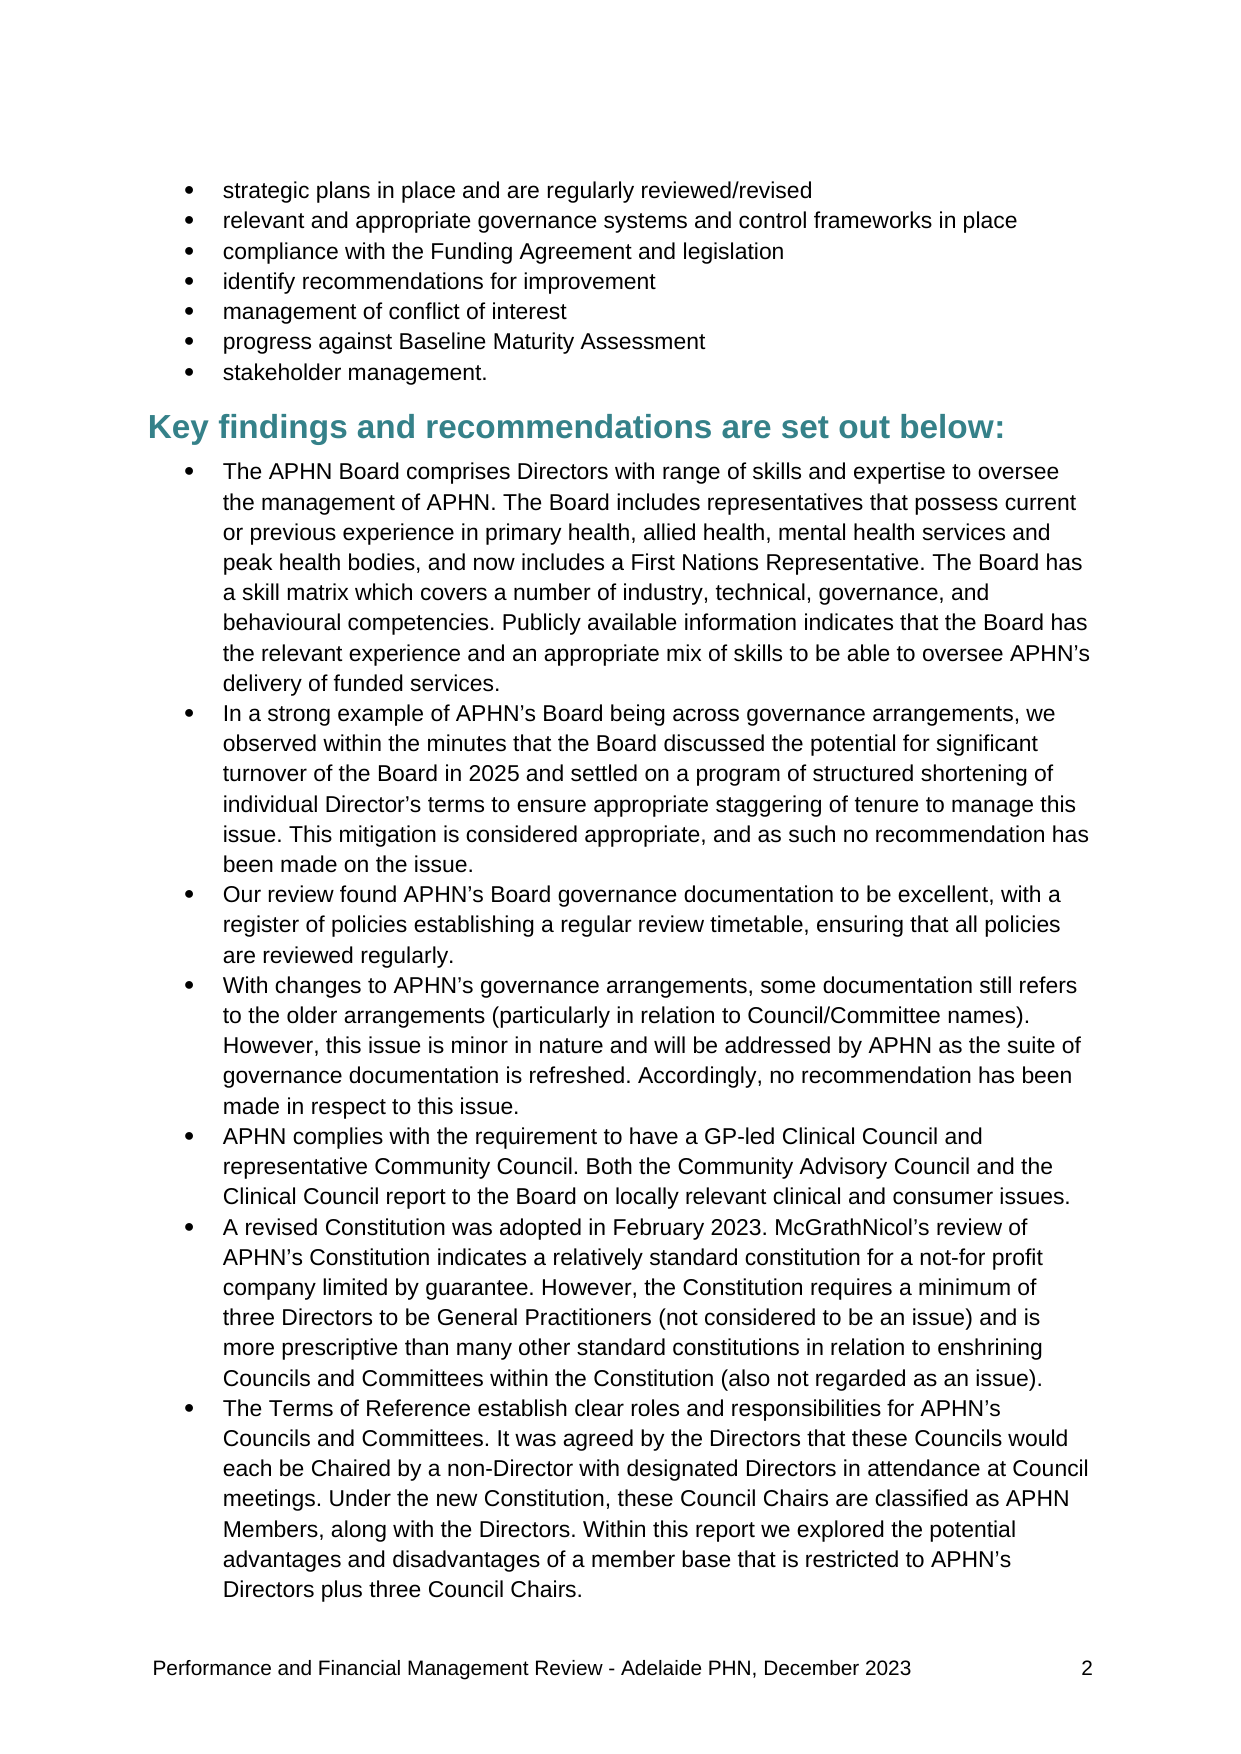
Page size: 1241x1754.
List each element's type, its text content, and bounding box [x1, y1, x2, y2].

list stakeholder management. [185, 358, 1092, 385]
subtitle Key findings and recommendations are set out below: [148, 407, 1092, 446]
list management of conflict of interest [185, 298, 1092, 324]
list With changes to APHN’s governance arrangements, some documentation still refers to the older arrangements (particularly in relation to Council/Committee names). However, this issue is minor in nature and will be addressed by APHN as the suite of governance documentation is refreshed. Accordingly, no recommendation has been made in respect to this issue. [185, 972, 1092, 1119]
list APHN complies with the requirement to have a GP-led Clinical Council and representative Community Council. Both the Community Advisory Council and the Clinical Council report to the Board on locally relevant clinical and consumer issues. [185, 1123, 1092, 1210]
list identify recommendations for improvement [185, 268, 1092, 294]
list Our review found APHN’s Board governance documentation to be excellent, with a register of policies establishing a regular review timetable, ensuring that all policies are reviewed regularly. [185, 881, 1092, 968]
list A revised Constitution was adopted in February 2023. McGrathNicol’s review of APHN’s Constitution indicates a relatively standard constitution for a not-for profit company limited by guarantee. However, the Constitution requires a minimum of three Directors to be General Practitioners (not considered to be an issue) and is more prescriptive than many other standard constitutions in relation to enshrining Councils and Committees within the Constitution (also not regarded as an issue). [185, 1213, 1092, 1391]
list In a strong example of APHN’s Board being across governance arrangements, we observed within the minutes that the Board discussed the potential for significant turnover of the Board in 2025 and settled on a program of structured shortening of individual Director’s terms to ensure appropriate staggering of tenure to manage this issue. This mitigation is considered appropriate, and as such no recommendation has been made on the issue. [185, 700, 1092, 877]
list progress against Baseline Maturity Assessment [185, 328, 1092, 354]
list compliance with the Funding Agreement and legislation [185, 238, 1092, 264]
list The Terms of Reference establish clear roles and responsibilities for APHN’s Councils and Committees. It was agreed by the Directors that these Councils would each be Chaired by a non-Director with designated Directors in attendance at Council meetings. Under the new Constitution, these Council Chairs are classified as APHN Members, along with the Directors. Within this report we explored the potential advantages and disadvantages of a member base that is restricted to APHN’s Directors plus three Council Chairs. [185, 1395, 1092, 1602]
list relevant and appropriate governance systems and control frameworks in place [185, 207, 1092, 234]
list The APHN Board comprises Directors with range of skills and expertise to oversee the management of APHN. The Board includes representatives that possess current or previous experience in primary health, allied health, mental health services and peak health bodies, and now includes a First Nations Representative. The Board has a skill matrix which covers a number of industry, technical, governance, and behavioural competencies. Publicly available information indicates that the Board has the relevant experience and an appropriate mix of skills to be able to oversee APHN’s delivery of funded services. [185, 458, 1092, 696]
list strategic plans in place and are regularly reviewed/revised [185, 177, 1092, 203]
